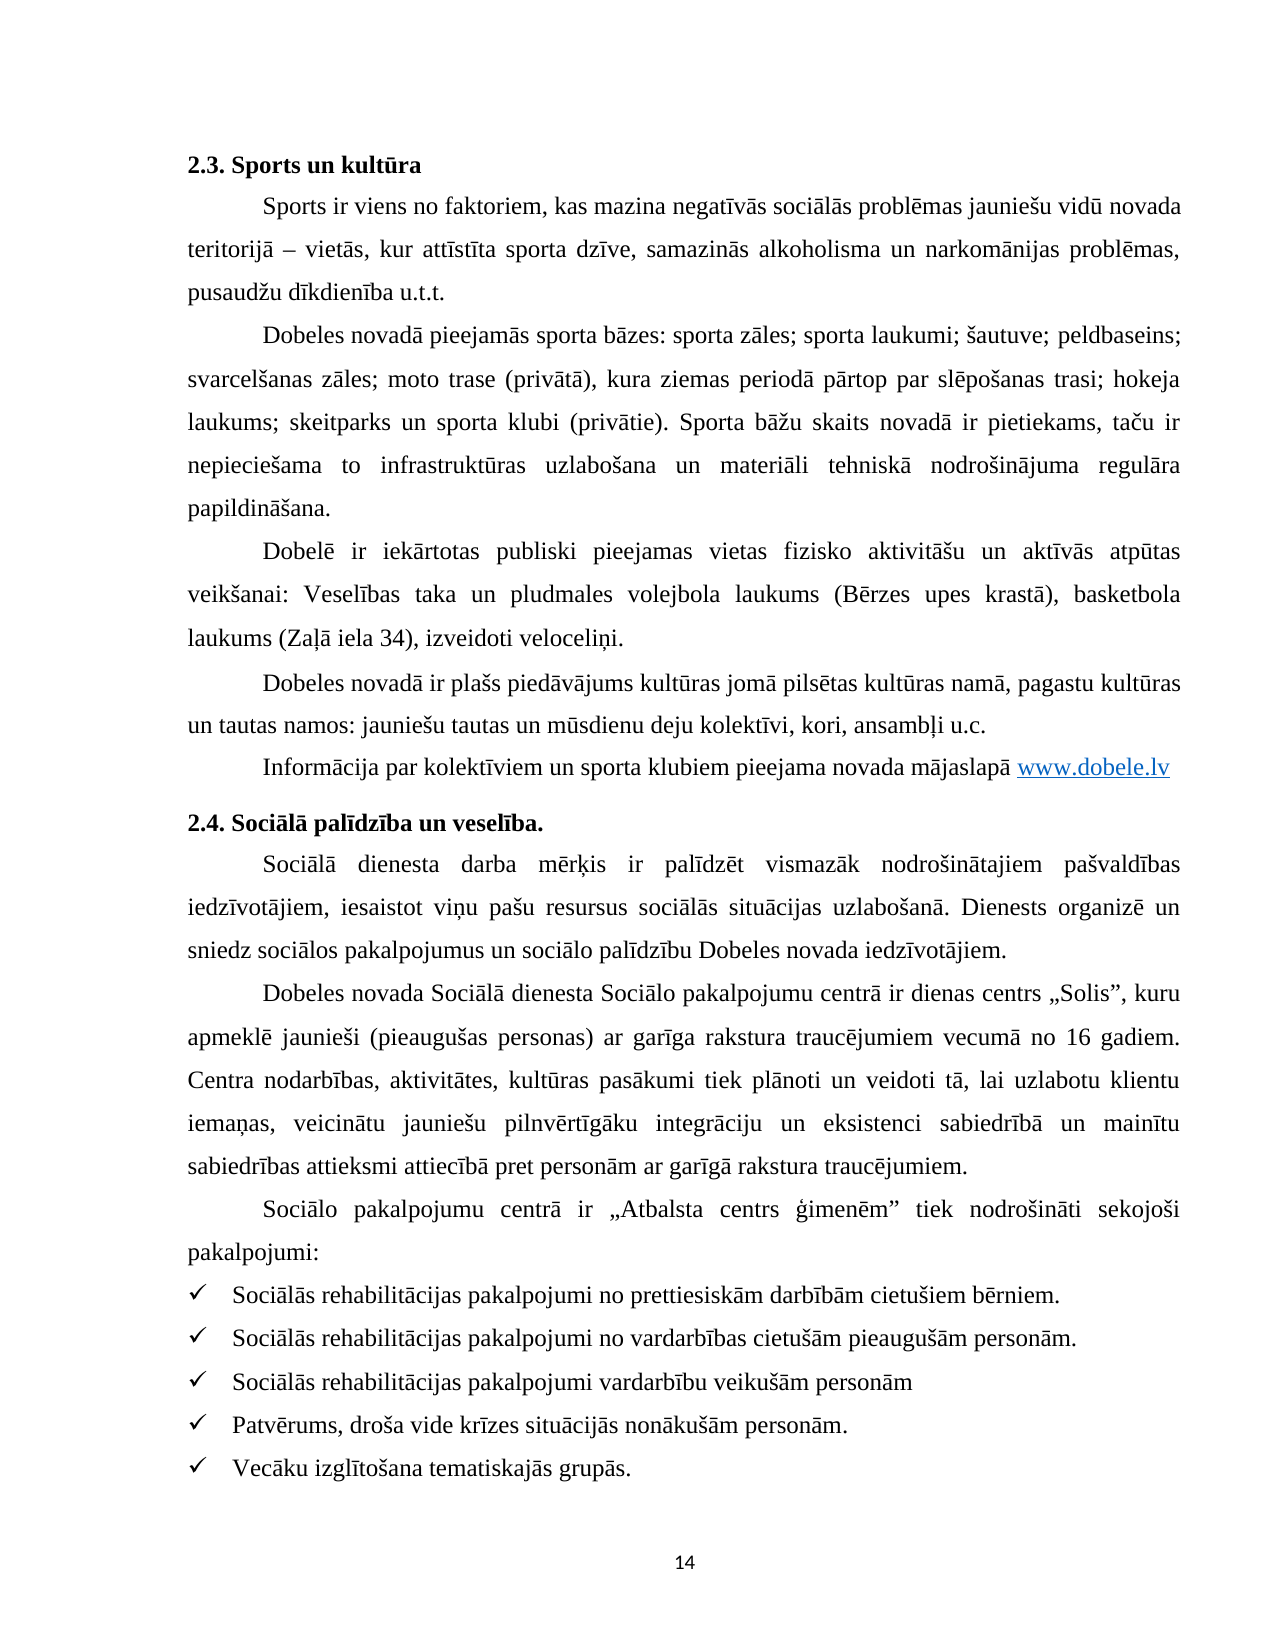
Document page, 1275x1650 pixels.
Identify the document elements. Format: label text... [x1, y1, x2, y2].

subtitle 2.3. Sports un kultūra [187, 150, 1181, 179]
subtitle 2.4. Sociālā palīdzība un veselība. [187, 808, 1181, 837]
list Sociālās rehabilitācijas pakalpojumi no prettiesiskām darbībām cietušiem bērniem. [187, 1280, 1181, 1309]
text Dobeles novada Sociālā dienesta Sociālo pakalpojumu centrā ir dienas centrs „Solis”, kuru apmeklē jaunieši (pieaugušas personas) ar garīga rakstura traucējumiem vecumā no 16 gadiem. Centra nodarbības, aktivitātes, kultūras pasākumi tiek plānoti un veidoti tā, lai uzlabotu klientu iemaņas, veicinātu jauniešu pilnvērtīgāku integrāciju un eksistenci sabiedrībā un mainītu sabiedrības attieksmi attiecībā pret personām ar garīgā rakstura traucējumiem. [187, 978, 1181, 1180]
list Sociālās rehabilitācijas pakalpojumi no vardarbības cietušām pieaugušām personām. [187, 1323, 1181, 1352]
text Sociālo pakalpojumu centrā ir „Atbalsta centrs ģimenēm” tiek nodrošināti sekojoši pakalpojumi: [187, 1194, 1181, 1266]
text Sociālā dienesta darba mērķis ir palīdzēt vismazāk nodrošinātajiem pašvaldības iedzīvotājiem, iesaistot viņu pašu resursus sociālās situācijas uzlabošanā. Dienests organizē un sniedz sociālos pakalpojumus un sociālo palīdzību Dobeles novada iedzīvotājiem. [187, 849, 1181, 964]
text Dobeles novadā ir plašs piedāvājums kultūras jomā pilsētas kultūras namā, pagastu kultūras un tautas namos: jauniešu tautas un mūsdienu deju kolektīvi, kori, ansambļi u.c. [187, 668, 1181, 739]
text Sports ir viens no faktoriem, kas mazina negatīvās sociālās problēmas jauniešu vidū novada teritorijā – vietās, kur attīstīta sporta dzīve, samazinās alkoholisma un narkomānijas problēmas, pusaudžu dīkdienība u.t.t. [187, 191, 1181, 306]
text Dobelē ir iekārtotas publiski pieejamas vietas fizisko aktivitāšu un aktīvās atpūtas veikšanai: Veselības taka un pludmales volejbola laukums (Bērzes upes krastā), basketbola laukums (Zaļā iela 34), izveidoti veloceliņi. [187, 536, 1181, 651]
list Sociālās rehabilitācijas pakalpojumi vardarbību veikušām personām [187, 1367, 1181, 1395]
list Vecāku izglītošana tematiskajās grupās. [187, 1453, 1181, 1482]
text Dobeles novadā pieejamās sporta bāzes: sporta zāles; sporta laukumi; šautuve; peldbaseins; svarcelšanas zāles; moto trase (privātā), kura ziemas periodā pārtop par slēpošanas trasi; hokeja laukums; skeitparks un sporta klubi (privātie). Sporta bāžu skaits novadā ir pietiekams, taču ir nepieciešama to infrastruktūras uzlabošana un materiāli tehniskā nodrošinājuma regulāra papildināšana. [187, 321, 1181, 522]
text Informācija par kolektīviem un sporta klubiem pieejama novada mājaslapā www.dobele.lv [187, 752, 1181, 780]
list Patvērums, droša vide krīzes situācijās nonākušām personām. [187, 1410, 1181, 1438]
